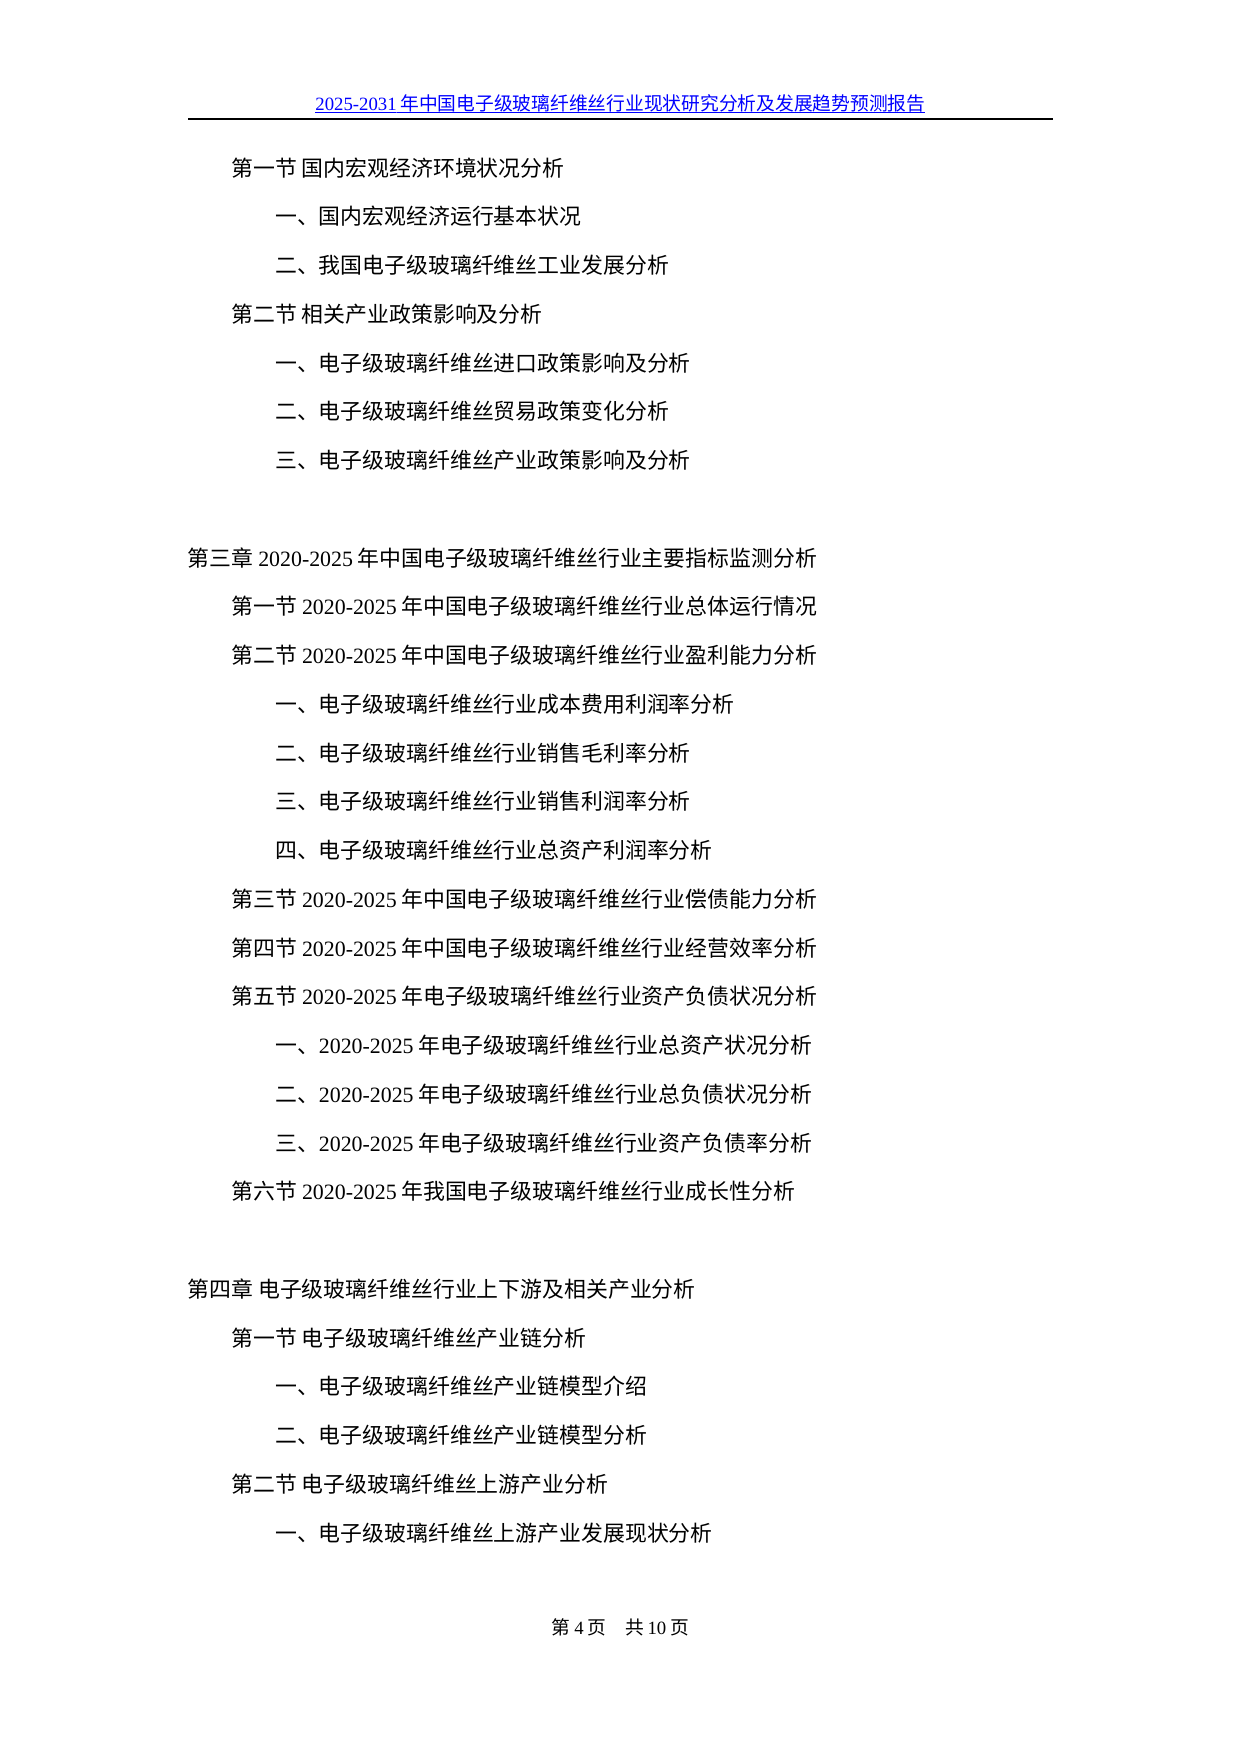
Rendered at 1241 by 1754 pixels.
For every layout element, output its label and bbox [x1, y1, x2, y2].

text [187, 150, 1053, 1548]
